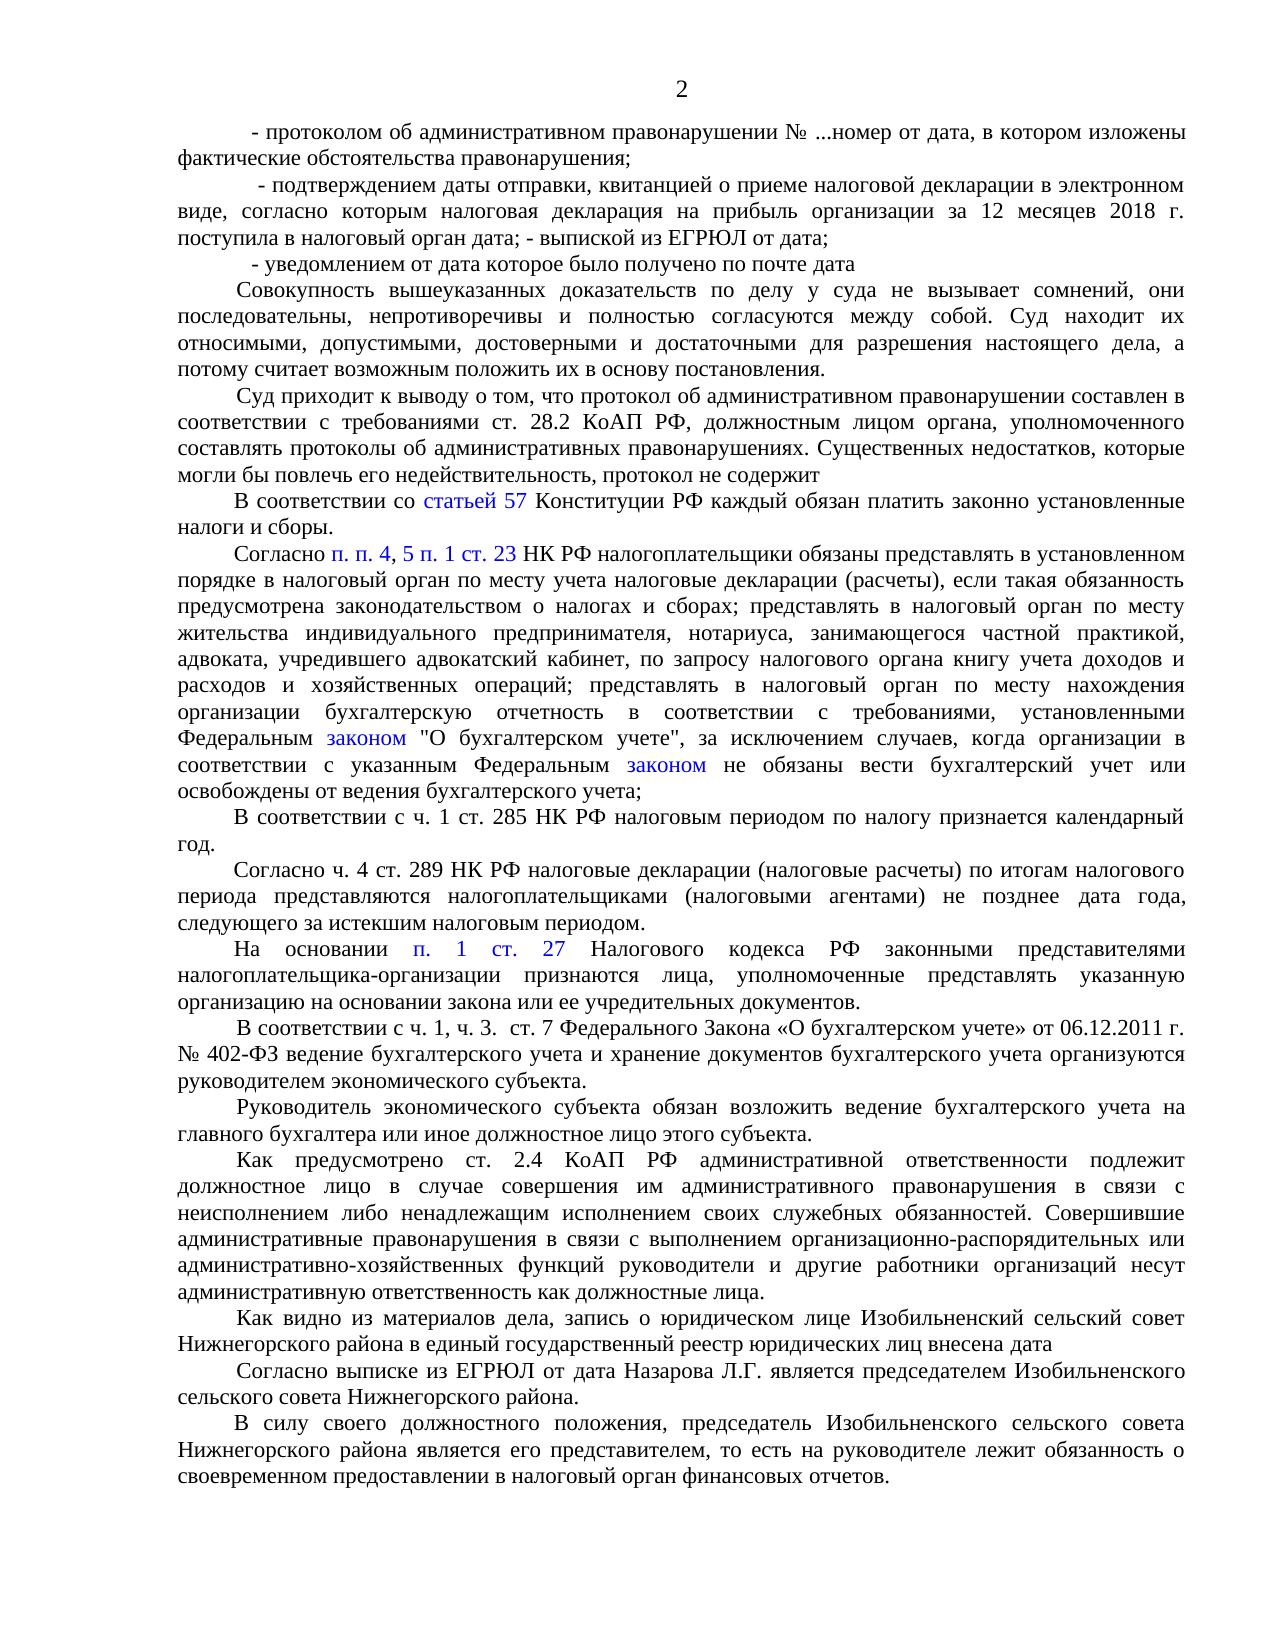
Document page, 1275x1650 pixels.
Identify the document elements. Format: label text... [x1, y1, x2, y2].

text На основании п. 1 ст. 27 Налогового кодекса РФ законными представителями налогоплательщика-организации признаются лица, уполномоченные представлять указанную организацию на основании закона или ее учредительных документов. [177, 935, 1186, 1014]
text Руководитель экономического субъекта обязан возложить ведение бухгалтерского учета на главного бухгалтера или иное должностное лицо этого субъекта. [177, 1093, 1186, 1146]
text В соответствии с ч. 1, ч. 3. ст. 7 Федерального Закона «О бухгалтерском учете» от 06.12.2011 г. № 402-ФЗ ведение бухгалтерского учета и хранение документов бухгалтерского учета организуются руководителем экономического субъекта. [177, 1014, 1186, 1093]
text Согласно п. п. 4, 5 п. 1 ст. 23 НК РФ налогоплательщики обязаны представлять в установленном порядке в налоговый орган по месту учета налоговые декларации (расчеты), если такая обязанность предусмотрена законодательством о налогах и сборах; представлять в налоговый орган по месту жительства индивидуального предпринимателя, нотариуса, занимающегося частной практикой, адвоката, учредившего адвокатский кабинет, по запросу налогового органа книгу учета доходов и расходов и хозяйственных операций; представлять в налоговый орган по месту нахождения организации бухгалтерскую отчетность в соответствии с требованиями, установленными Федеральным законом "О бухгалтерском учете", за исключением случаев, когда организации в соответствии с указанным Федеральным законом не обязаны вести бухгалтерский учет или освобождены от ведения бухгалтерского учета; [177, 540, 1186, 803]
text Совокупность вышеуказанных доказательств по делу у суда не вызывает сомнений, они последовательны, непротиворечивы и полностью согласуются между собой. Суд находит их относимыми, допустимыми, достоверными и достаточными для разрешения настоящего дела, а потому считает возможным положить их в основу постановления. [177, 276, 1186, 382]
text Согласно выписке из ЕГРЮЛ от дата Назарова Л.Г. является председателем Изобильненского сельского совета Нижнегорского района. [177, 1357, 1186, 1409]
text - протоколом об административном правонарушении № ...номер от дата, в котором изложены фактические обстоятельства правонарушения; [177, 118, 1186, 171]
text Как видно из материалов дела, запись о юридическом лице Изобильненский сельский совет Нижнегорского района в единый государственный реестр юридических лиц внесена дата [177, 1304, 1186, 1357]
text Согласно ч. 4 ст. 289 НК РФ налоговые декларации (налоговые расчеты) по итогам налогового периода представляются налогоплательщиками (налоговыми агентами) не позднее дата года, следующего за истекшим налоговым периодом. [177, 856, 1186, 935]
text В соответствии с ч. 1 ст. 285 НК РФ налоговым периодом по налогу признается календарный год. [177, 803, 1186, 856]
text - уведомлением от дата которое было получено по почте дата [177, 250, 1186, 276]
text Суд приходит к выводу о том, что протокол об административном правонарушении составлен в соответствии с требованиями ст. 28.2 КоАП РФ, должностным лицом органа, уполномоченного составлять протоколы об административных правонарушениях. Существенных недостатков, которые могли бы повлечь его недействительность, протокол не содержит [177, 382, 1186, 487]
text Как предусмотрено ст. 2.4 КоАП РФ административной ответственности подлежит должностное лицо в случае совершения им административного правонарушения в связи с неисполнением либо ненадлежащим исполнением своих служебных обязанностей. Совершившие административные правонарушения в связи с выполнением организационно-распорядительных или административно-хозяйственных функций руководители и другие работники организаций несут административную ответственность как должностные лица. [177, 1146, 1186, 1304]
text В силу своего должностного положения, председатель Изобильненского сельского совета Нижнегорского района является его представителем, то есть на руководителе лежит обязанность о своевременном предоставлении в налоговый орган финансовых отчетов. [177, 1409, 1186, 1488]
text В соответствии со статьей 57 Конституции РФ каждый обязан платить законно установленные налоги и сборы. [177, 487, 1186, 540]
text - подтверждением даты отправки, квитанцией о приеме налоговой декларации в электронном виде, согласно которым налоговая декларация на прибыль организации за 12 месяцев 2018 г. поступила в налоговый орган дата; - выпиской из ЕГРЮЛ от дата; [177, 171, 1186, 250]
